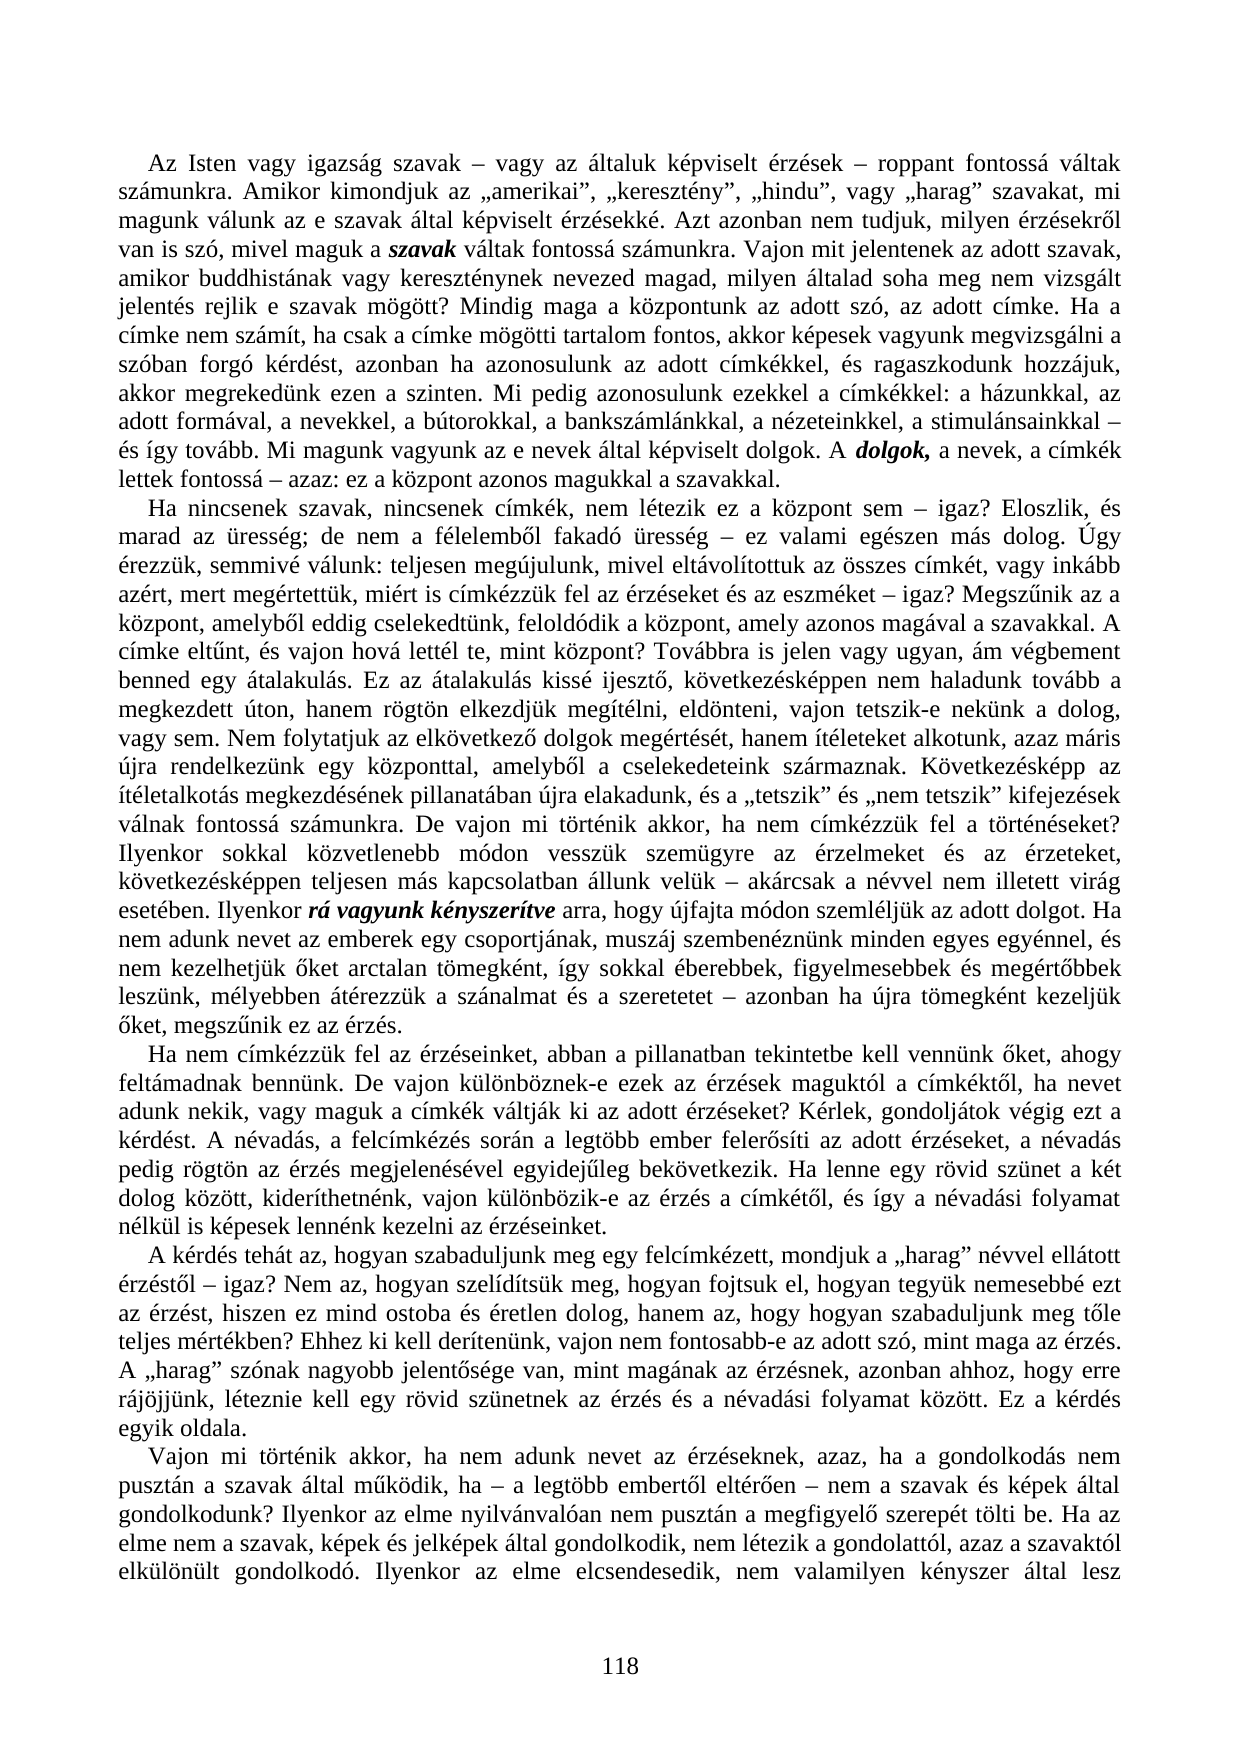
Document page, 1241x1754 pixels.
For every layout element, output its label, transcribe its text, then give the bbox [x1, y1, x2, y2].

text Az Isten vagy igazság szavak – vagy az általuk képviselt érzések – roppant fontossá váltak számunkra. Amikor kimondjuk az „amerikai”, „keresztény”, „hindu”, vagy „harag” szavakat, mi magunk válunk az e szavak által képviselt érzésekké. Azt azonban nem tudjuk, milyen érzésekről van is szó, mivel maguk a szavak váltak fontossá számunkra. Vajon mit jelentenek az adott szavak, amikor buddhistának vagy kereszténynek nevezed magad, milyen általad soha meg nem vizsgált jelentés rejlik e szavak mögött? Mindig maga a központunk az adott szó, az adott címke. Ha a címke nem számít, ha csak a címke mögötti tartalom fontos, akkor képesek vagyunk megvizsgálni a szóban forgó kérdést, azonban ha azonosulunk az adott címkékkel, és ragaszkodunk hozzájuk, akkor megrekedünk ezen a szinten. Mi pedig azonosulunk ezekkel a címkékkel: a házunkkal, az adott formával, a nevekkel, a bútorokkal, a bankszámlánkkal, a nézeteinkkel, a stimulánsainkkal – és így tovább. Mi magunk vagyunk az e nevek által képviselt dolgok. A dolgok, a nevek, a címkék lettek fontossá – azaz: ez a központ azonos magukkal a szavakkal. [118, 148, 1122, 493]
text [118, 1441, 1122, 1585]
text A kérdés tehát az, hogyan szabaduljunk meg egy felcímkézett, mondjuk a „harag” névvel ellátott érzéstől – igaz? Nem az, hogyan szelídítsük meg, hogyan fojtsuk el, hogyan tegyük nemesebbé ezt az érzést, hiszen ez mind ostoba és éretlen dolog, hanem az, hogy hogyan szabaduljunk meg tőle teljes mértékben? Ehhez ki kell derítenünk, vajon nem fontosabb-e az adott szó, mint maga az érzés. A „harag” szónak nagyobb jelentősége van, mint magának az érzésnek, azonban ahhoz, hogy erre rájöjjünk, léteznie kell egy rövid szünetnek az érzés és a névadási folyamat között. Ez a kérdés egyik oldala. [118, 1240, 1122, 1441]
text Ha nem címkézzük fel az érzéseinket, abban a pillanatban tekintetbe kell vennünk őket, ahogy feltámadnak bennünk. De vajon különböznek-e ezek az érzések maguktól a címkéktől, ha nevet adunk nekik, vagy maguk a címkék váltják ki az adott érzéseket? Kérlek, gondoljátok végig ezt a kérdést. A névadás, a felcímkézés során a legtöbb ember felerősíti az adott érzéseket, a névadás pedig rögtön az érzés megjelenésével egyidejűleg bekövetkezik. Ha lenne egy rövid szünet a két dolog között, kideríthetnénk, vajon különbözik-e az érzés a címkétől, és így a névadási folyamat nélkül is képesek lennénk kezelni az érzéseinket. [118, 1039, 1122, 1240]
text Ha nincsenek szavak, nincsenek címkék, nem létezik ez a központ sem – igaz? Eloszlik, és marad az üresség; de nem a félelemből fakadó üresség – ez valami egészen más dolog. Úgy érezzük, semmivé válunk: teljesen megújulunk, mivel eltávolítottuk az összes címkét, vagy inkább azért, mert megértettük, miért is címkézzük fel az érzéseket és az eszméket – igaz? Megszűnik az a központ, amelyből eddig cselekedtünk, feloldódik a központ, amely azonos magával a szavakkal. A címke eltűnt, és vajon hová lettél te, mint központ? Továbbra is jelen vagy ugyan, ám végbement benned egy átalakulás. Ez az átalakulás kissé ijesztő, következésképpen nem haladunk tovább a megkezdett úton, hanem rögtön elkezdjük megítélni, eldönteni, vajon tetszik-e nekünk a dolog, vagy sem. Nem folytatjuk az elkövetkező dolgok megértését, hanem ítéleteket alkotunk, azaz máris újra rendelkezünk egy központtal, amelyből a cselekedeteink származnak. Következésképp az ítéletalkotás megkezdésének pillanatában újra elakadunk, és a „tetszik” és „nem tetszik” kifejezések válnak fontossá számunkra. De vajon mi történik akkor, ha nem címkézzük fel a történéseket? Ilyenkor sokkal közvetlenebb módon vesszük szemügyre az érzelmeket és az érzeteket, következésképpen teljesen más kapcsolatban állunk velük – akárcsak a névvel nem illetett virág esetében. Ilyenkor rá vagyunk kényszerítve arra, hogy újfajta módon szemléljük az adott dolgot. Ha nem adunk nevet az emberek egy csoportjának, muszáj szembenéznünk minden egyes egyénnel, és nem kezelhetjük őket arctalan tömegként, így sokkal éberebbek, figyelmesebbek és megértőbbek leszünk, mélyebben átérezzük a szánalmat és a szeretetet – azonban ha újra tömegként kezeljük őket, megszűnik ez az érzés. [118, 493, 1122, 1039]
